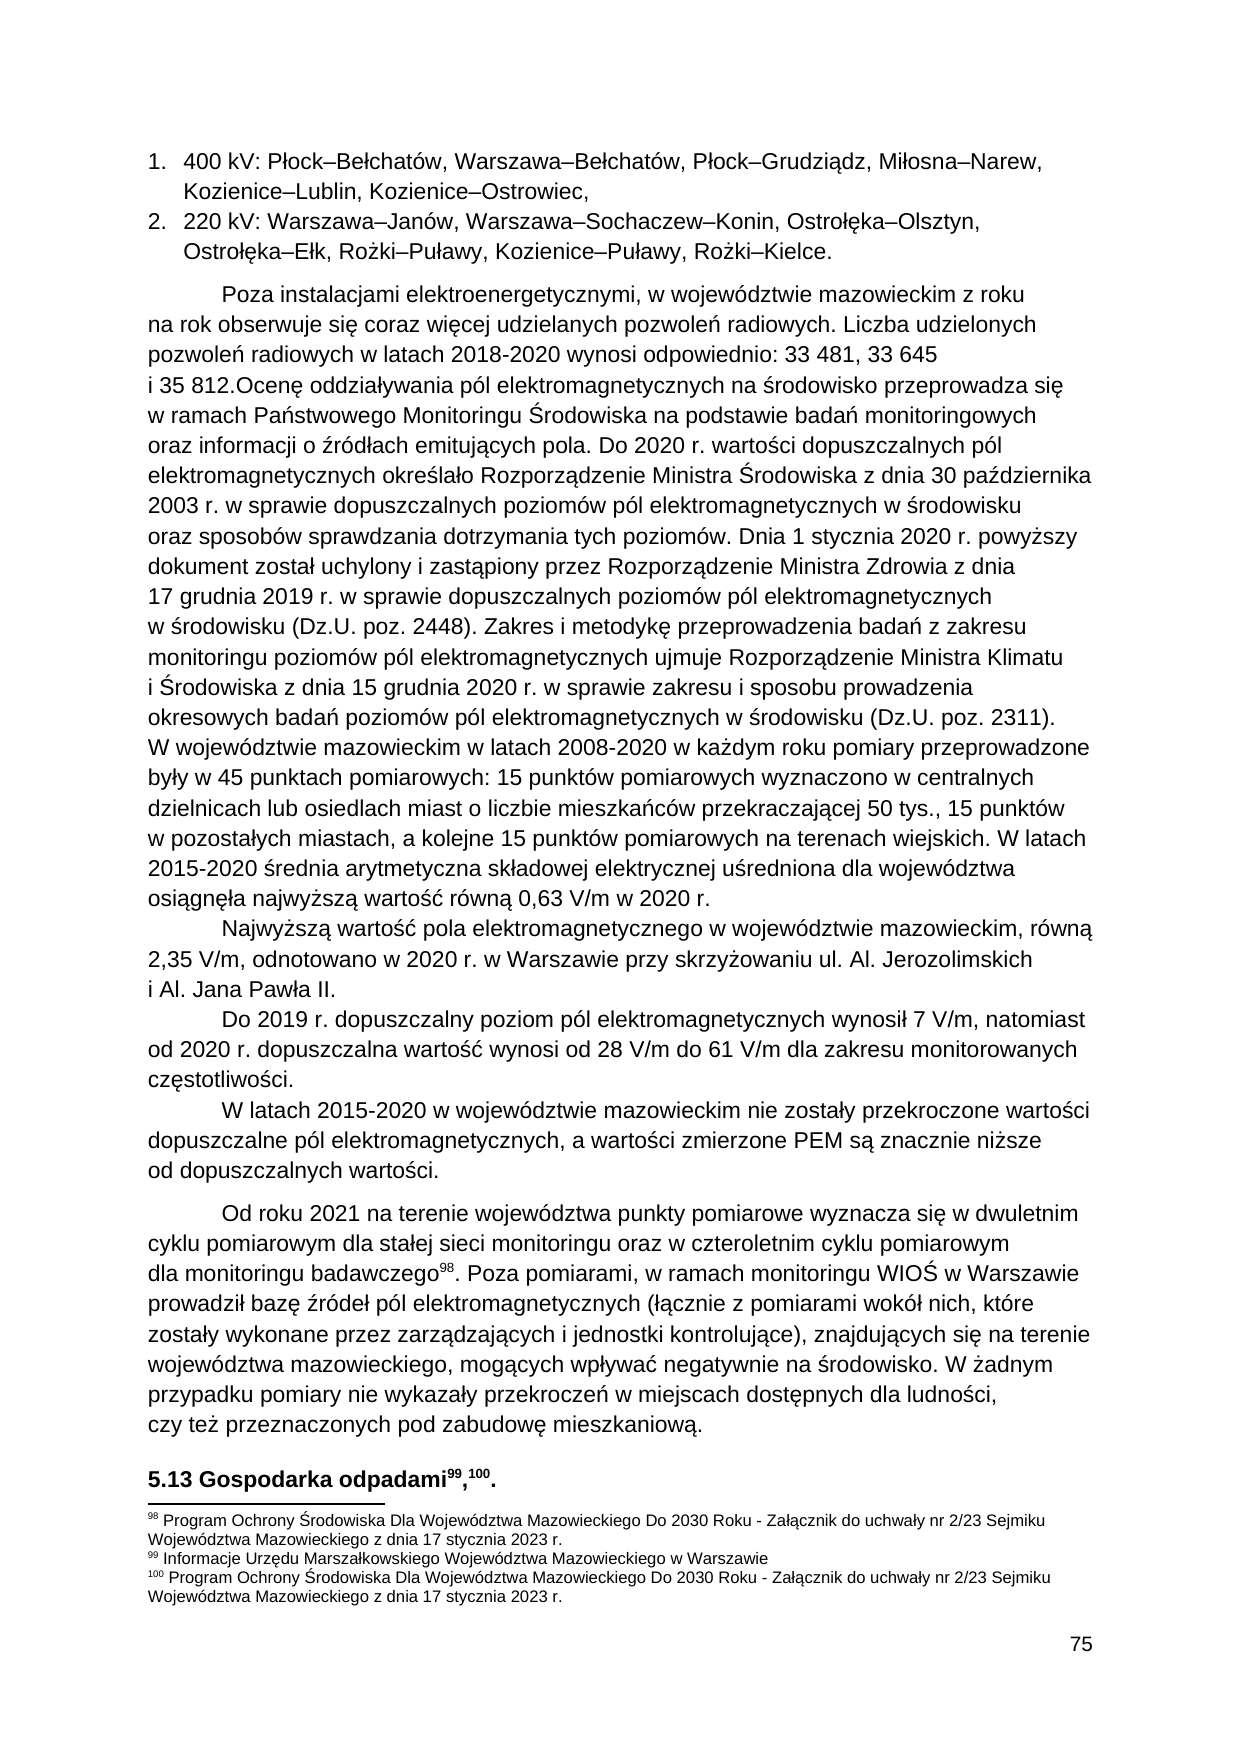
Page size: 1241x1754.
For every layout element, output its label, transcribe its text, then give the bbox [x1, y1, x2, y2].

text Poza instalacjami elektroenergetycznymi, w województwie mazowieckim z roku na rok obserwuje się coraz więcej udzielanych pozwoleń radiowych. Liczba udzielonych pozwoleń radiowych w latach 2018-2020 wynosi odpowiednio: 33 481, 33 645 i 35 812.Ocenę oddziaływania pól elektromagnetycznych na środowisko przeprowadza się w ramach Państwowego Monitoringu Środowiska na podstawie badań monitoringowych oraz informacji o źródłach emitujących pola. Do 2020 r. wartości dopuszczalnych pól elektromagnetycznych określało Rozporządzenie Ministra Środowiska z dnia 30 października 2003 r. w sprawie dopuszczalnych poziomów pól elektromagnetycznych w środowisku oraz sposobów sprawdzania dotrzymania tych poziomów. Dnia 1 stycznia 2020 r. powyższy dokument został uchylony i zastąpiony przez Rozporządzenie Ministra Zdrowia z dnia 17 grudnia 2019 r. w sprawie dopuszczalnych poziomów pól elektromagnetycznych w środowisku (Dz.U. poz. 2448). Zakres i metodykę przeprowadzenia badań z zakresu monitoringu poziomów pól elektromagnetycznych ujmuje Rozporządzenie Ministra Klimatu i Środowiska z dnia 15 grudnia 2020 r. w sprawie zakresu i sposobu prowadzenia okresowych badań poziomów pól elektromagnetycznych w środowisku (Dz.U. poz. 2311). W województwie mazowieckim w latach 2008-2020 w każdym roku pomiary przeprowadzone były w 45 punktach pomiarowych: 15 punktów pomiarowych wyznaczono w centralnych dzielnicach lub osiedlach miast o liczbie mieszkańców przekraczającej 50 tys., 15 punktów w pozostałych miastach, a kolejne 15 punktów pomiarowych na terenach wiejskich. W latach 2015-2020 średnia arytmetyczna składowej elektrycznej uśredniona dla województwa osiągnęła najwyższą wartość równą 0,63 V/m w 2020 r. [148, 281, 1093, 911]
text Najwyższą wartość pola elektromagnetycznego w województwie mazowieckim, równą 2,35 V/m, odnotowano w 2020 r. w Warszawie przy skrzyżowaniu ul. Al. Jerozolimskich i Al. Jana Pawła II. [148, 915, 1093, 1002]
list 220 kV: Warszawa–Janów, Warszawa–Sochaczew–Konin, Ostrołęka–Olsztyn, Ostrołęka–Ełk, Rożki–Puławy, Kozienice–Puławy, Rożki–Kielce. [148, 208, 1093, 264]
text W latach 2015-2020 w województwie mazowieckim nie zostały przekroczone wartości dopuszczalne pól elektromagnetycznych, a wartości zmierzone PEM są znacznie niższe od dopuszczalnych wartości. [148, 1097, 1093, 1183]
subtitle 5.13 Gospodarka odpadami,. [148, 1466, 1093, 1493]
text Do 2019 r. dopuszczalny poziom pól elektromagnetycznych wynosił 7 V/m, natomiast od 2020 r. dopuszczalna wartość wynosi od 28 V/m do 61 V/m dla zakresu monitorowanych częstotliwości. [148, 1006, 1093, 1093]
text Od roku 2021 na terenie województwa punkty pomiarowe wyznacza się w dwuletnim cyklu pomiarowym dla stałej sieci monitoringu oraz w czteroletnim cyklu pomiarowym dla monitoringu badawczego. Poza pomiarami, w ramach monitoringu WIOŚ w Warszawie prowadził bazę źródeł pól elektromagnetycznych (łącznie z pomiarami wokół nich, które zostały wykonane przez zarządzających i jednostki kontrolujące), znajdujących się na terenie województwa mazowieckiego, mogących wpływać negatywnie na środowisko. W żadnym przypadku pomiary nie wykazały przekroczeń w miejscach dostępnych dla ludności, czy też przeznaczonych pod zabudowę mieszkaniową. [148, 1200, 1093, 1437]
list 400 kV: Płock–Bełchatów, Warszawa–Bełchatów, Płock–Grudziądz, Miłosna–Narew, Kozienice–Lublin, Kozienice–Ostrowiec, [148, 148, 1093, 204]
